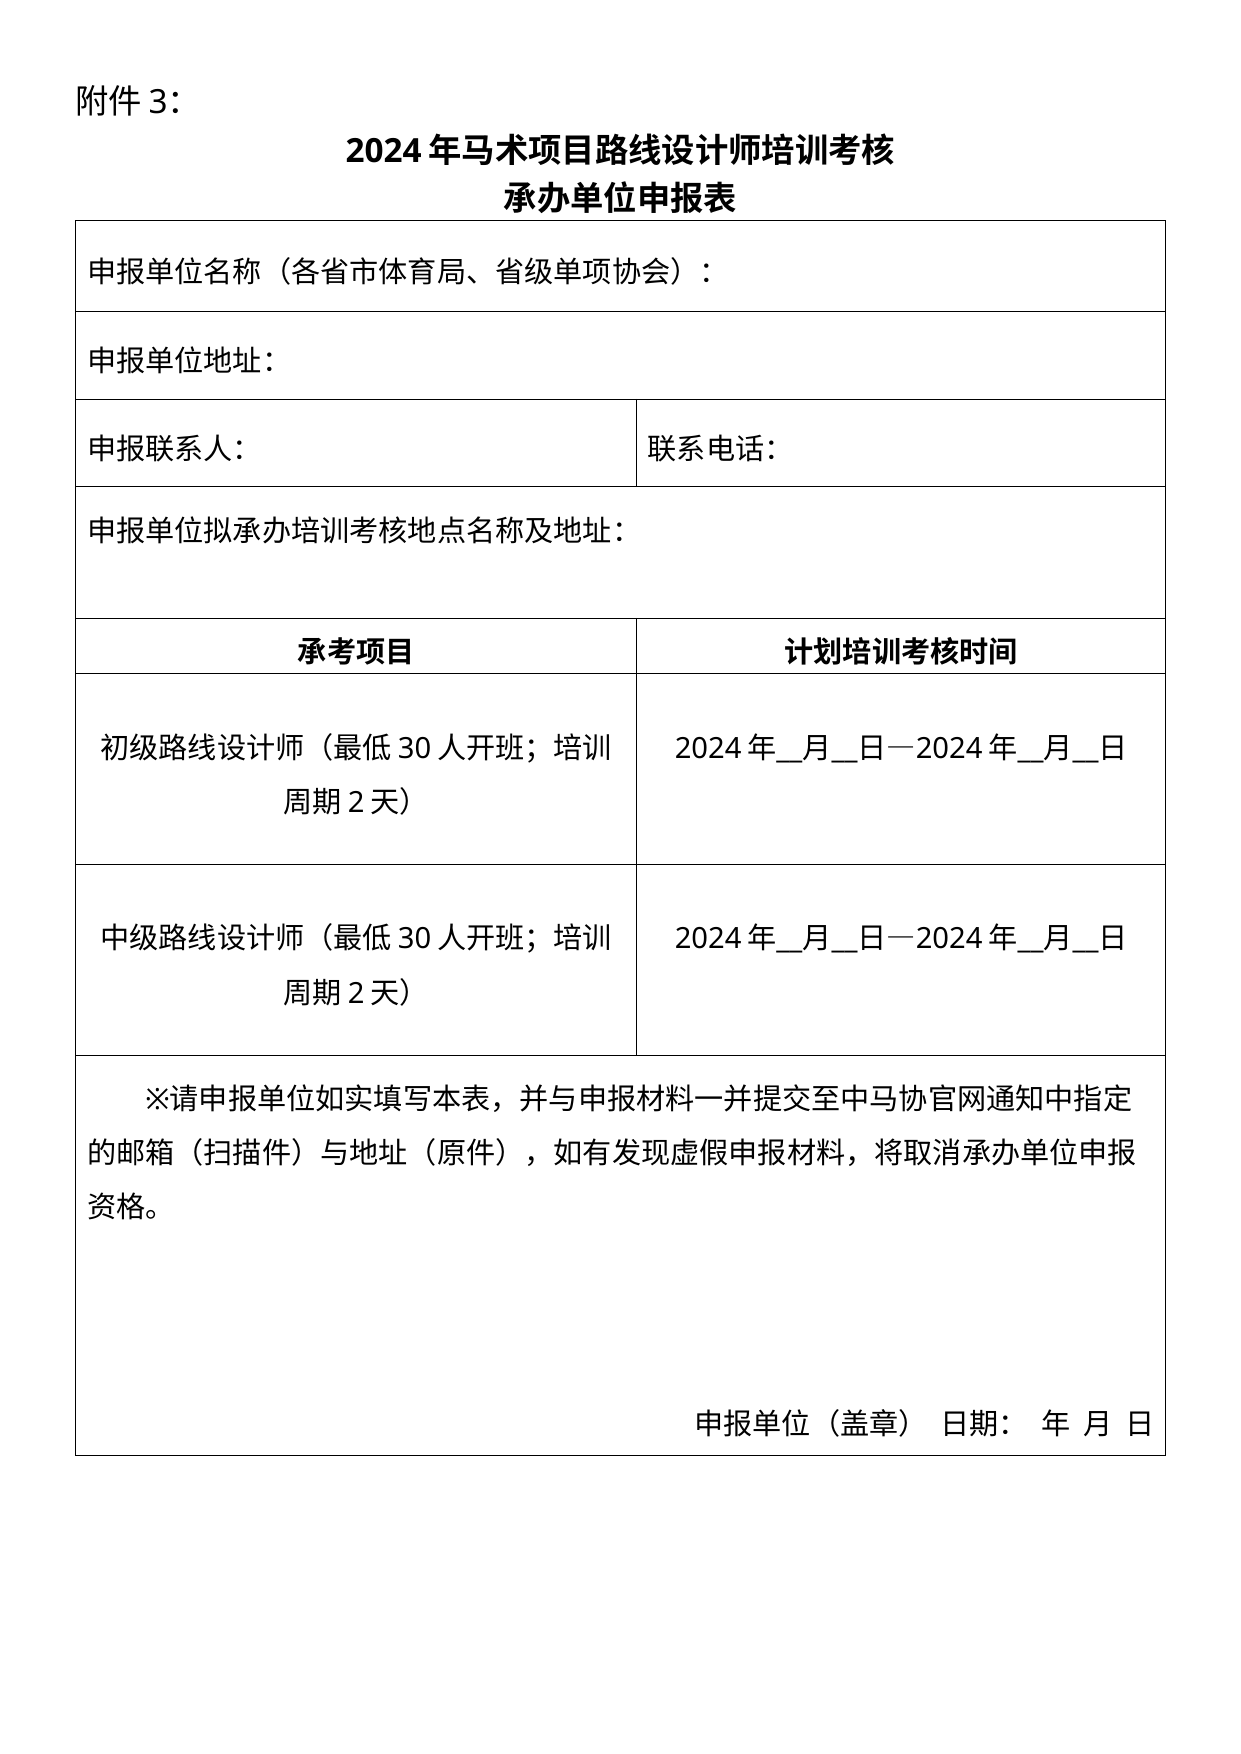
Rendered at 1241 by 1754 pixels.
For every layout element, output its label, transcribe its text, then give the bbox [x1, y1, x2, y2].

text 2024年马术项目路线设计师培训考核 [75, 123, 1165, 172]
table_header 申报单位名称（各省市体育局、省级单项协会）： [76, 221, 1165, 311]
table_cell 申报单位地址： [76, 312, 1165, 399]
table_cell 初级路线设计师（最低30人开班；培训周期2天） [76, 674, 636, 864]
table_cell ※请申报单位如实填写本表，并与申报材料一并提交至中马协官网通知中指定的邮箱（扫描件）与地址（原件），如有发现虚假申报材料，将取消承办单位申报资格。 申报单位（盖章） 日期： 年 月 日 [76, 1056, 1165, 1455]
table_cell 联系电话： [637, 400, 1165, 486]
table_cell 承考项目 [76, 619, 636, 673]
table_cell 2024年__月__日—2024年__月__日 [637, 865, 1165, 1055]
text 附件3： [75, 75, 1165, 123]
text 承办单位申报表 [75, 172, 1165, 220]
table_cell 申报单位拟承办培训考核地点名称及地址： [76, 487, 1165, 618]
table_cell 计划培训考核时间 [637, 619, 1165, 673]
table_cell 2024年__月__日—2024年__月__日 [637, 674, 1165, 864]
table_cell 申报联系人： [76, 400, 636, 486]
table_cell 中级路线设计师（最低30人开班；培训周期2天） [76, 865, 636, 1055]
